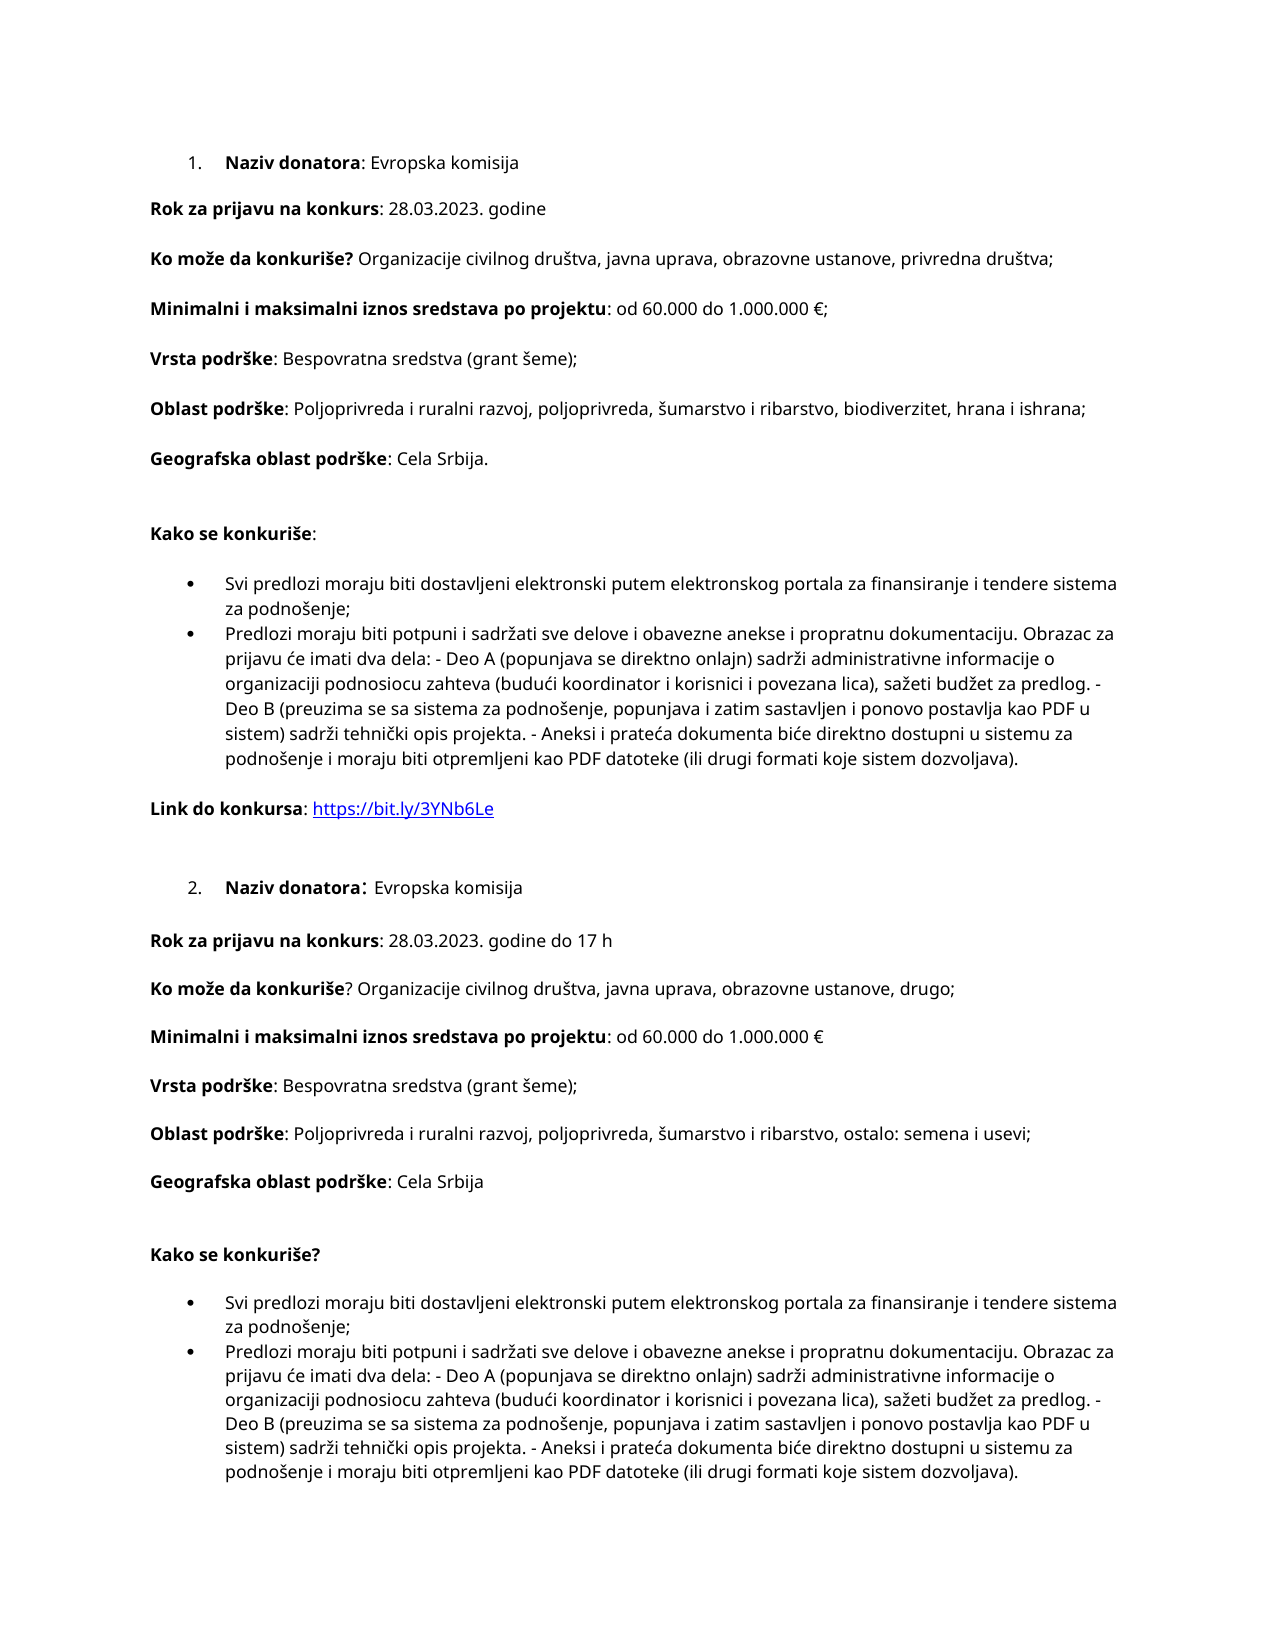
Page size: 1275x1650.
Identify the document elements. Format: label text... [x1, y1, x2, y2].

list Svi predlozi moraju biti dostavljeni elektronski putem elektronskog portala za finansiranje i tendere sistema za podnošenje; [187, 571, 1125, 621]
text Link do konkursa: https://bit.ly/3YNb6Le [150, 796, 1125, 821]
text Kako se konkuriše? [150, 1242, 1125, 1267]
list Predlozi moraju biti potpuni i sadržati sve delove i obavezne anekse i propratnu dokumentaciju. Obrazac za prijavu će imati dva dela: - Deo A (popunjava se direktno onlajn) sadrži administrativne informacije o organizaciji podnosiocu zahteva (budući koordinator i korisnici i povezana lica), sažeti budžet za predlog. - Deo B (preuzima se sa sistema za podnošenje, popunjava i zatim sastavljen i ponovo postavlja kao PDF u sistem) sadrži tehnički opis projekta. - Aneksi i prateća dokumenta biće direktno dostupni u sistemu za podnošenje i moraju biti otpremljeni kao PDF datoteke (ili drugi formati koje sistem dozvoljava). [187, 621, 1125, 771]
text Oblast podrške: Poljoprivreda i ruralni razvoj, poljoprivreda, šumarstvo i ribarstvo, biodiverzitet, hrana i ishrana; [150, 396, 1125, 421]
text Vrsta podrške: Bespovratna sredstva (grant šeme); [150, 346, 1125, 371]
text Geografska oblast podrške: Cela Srbija. [150, 446, 1125, 471]
text Minimalni i maksimalni iznos sredstava po projektu: od 60.000 do 1.000.000 € [150, 1025, 1125, 1049]
list ​Naziv donatora: Evropska komisija [187, 150, 1125, 175]
list Svi predlozi moraju biti dostavljeni elektronski putem elektronskog portala za finansiranje i tendere sistema za podnošenje; [187, 1291, 1125, 1339]
text Rok za prijavu na konkurs: 28.03.2023. godine [150, 196, 1125, 221]
text Kako se konkuriše: [150, 521, 1125, 546]
text Ko može da konkuriše? Organizacije civilnog društva, javna uprava, obrazovne ustanove, drugo; [150, 977, 1125, 1001]
text Oblast podrške: Poljoprivreda i ruralni razvoj, poljoprivreda, šumarstvo i ribarstvo, ostalo: semena i usevi; [150, 1122, 1125, 1146]
text Geografska oblast podrške: Cela Srbija [150, 1170, 1125, 1194]
list ​Naziv donatora: Evropska komisija [187, 871, 1125, 899]
text Rok za prijavu na konkurs: 28.03.2023. godine do 17 h [150, 928, 1125, 952]
text Ko može da konkuriše? Organizacije civilnog društva, javna uprava, obrazovne ustanove, privredna društva; [150, 246, 1125, 271]
text Vrsta podrške: Bespovratna sredstva (grant šeme); [150, 1073, 1125, 1097]
list Predlozi moraju biti potpuni i sadržati sve delove i obavezne anekse i propratnu dokumentaciju. Obrazac za prijavu će imati dva dela: - Deo A (popunjava se direktno onlajn) sadrži administrativne informacije o organizaciji podnosiocu zahteva (budući koordinator i korisnici i povezana lica), sažeti budžet za predlog. - Deo B (preuzima se sa sistema za podnošenje, popunjava i zatim sastavljen i ponovo postavlja kao PDF u sistem) sadrži tehnički opis projekta. - Aneksi i prateća dokumenta biće direktno dostupni u sistemu za podnošenje i moraju biti otpremljeni kao PDF datoteke (ili drugi formati koje sistem dozvoljava). [187, 1339, 1125, 1484]
text Minimalni i maksimalni iznos sredstava po projektu: od 60.000 do 1.000.000 €; [150, 296, 1125, 321]
